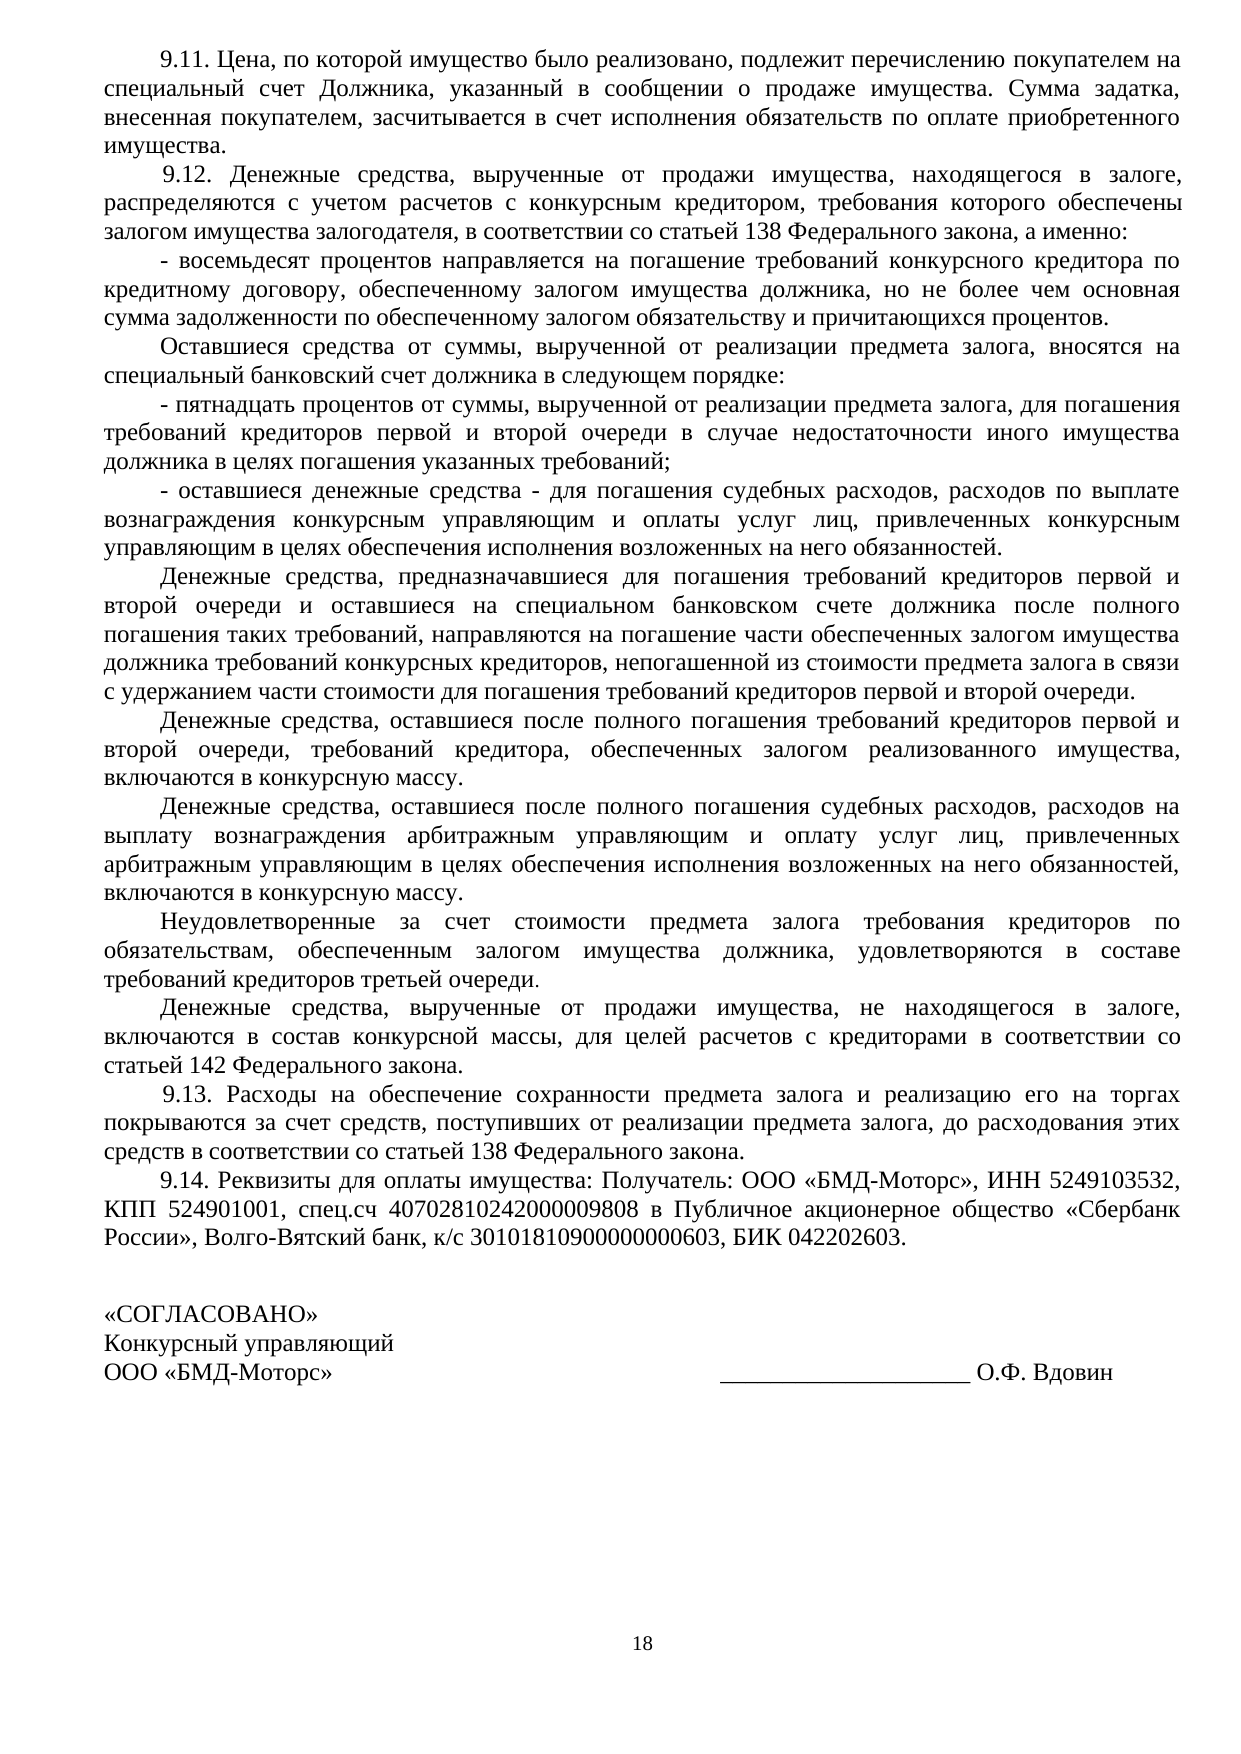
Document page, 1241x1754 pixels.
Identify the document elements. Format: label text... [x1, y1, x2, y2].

text - оставшиеся денежные средства - для погашения судебных расходов, расходов по выплате вознаграждения конкурсным управляющим и оплаты услуг лиц, привлеченных конкурсным управляющим в целях обеспечения исполнения возложенных на него обязанностей. [103, 475, 1181, 561]
text - пятнадцать процентов от суммы, вырученной от реализации предмета залога, для погашения требований кредиторов первой и второй очереди в случае недостаточности иного имущества должника в целях погашения указанных требований; [103, 389, 1181, 475]
text Неудовлетворенные за счет стоимости предмета залога требования кредиторов по обязательствам, обеспеченным залогом имущества должника, удовлетворяются в составе требований кредиторов третьей очереди. [103, 906, 1181, 992]
text Денежные средства, предназначавшиеся для погашения требований кредиторов первой и второй очереди и оставшиеся на специальном банковском счете должника после полного погашения таких требований, направляются на погашение части обеспеченных залогом имущества должника требований конкурсных кредиторов, непогашенной из стоимости предмета залога в связи с удержанием части стоимости для погашения требований кредиторов первой и второй очереди. [103, 561, 1181, 705]
text 9.11. Цена, по которой имущество было реализовано, подлежит перечислению покупателем на специальный счет Должника, указанный в сообщении о продаже имущества. Сумма задатка, внесенная покупателем, засчитывается в счет исполнения обязательств по оплате приобретенного имущества. [103, 44, 1181, 159]
text 9.14. Реквизиты для оплаты имущества: Получатель: ООО «БМД-Моторс», ИНН 5249103532, КПП 524901001, спец.сч 40702810242000009808 в Публичное акционерное общество «Сбербанк России», Волго-Вятский банк, к/с 30101810900000000603, БИК 042202603. [103, 1165, 1181, 1251]
text - восемьдесят процентов направляется на погашение требований конкурсного кредитора по кредитному договору, обеспеченному залогом имущества должника, но не более чем основная сумма задолженности по обеспеченному залогом обязательству и причитающихся процентов. [103, 245, 1181, 331]
text Денежные средства, вырученные от продажи имущества, не находящегося в залоге, включаются в состав конкурсной массы, для целей расчетов с кредиторами в соответствии со статьей 142 Федерального закона. [103, 992, 1181, 1079]
text Денежные средства, оставшиеся после полного погашения требований кредиторов первой и второй очереди, требований кредитора, обеспеченных залогом реализованного имущества, включаются в конкурсную массу. [103, 705, 1181, 791]
text Оставшиеся средства от суммы, вырученной от реализации предмета залога, вносятся на специальный банковский счет должника в следующем порядке: [103, 331, 1181, 389]
text «СОГЛАСОВАНО» [103, 1299, 1181, 1328]
text 9.12. Денежные средства, вырученные от продажи имущества, находящегося в залоге, распределяются с учетом расчетов с конкурсным кредитором, требования которого обеспечены залогом имущества залогодателя, в соответствии со статьей 138 Федерального закона, а именно: [103, 159, 1183, 245]
text ООО «БМД-Моторс» ____________________ О.Ф. Вдовин [103, 1357, 1181, 1386]
text 9.13. Расходы на обеспечение сохранности предмета залога и реализацию его на торгах покрываются за счет средств, поступивших от реализации предмета залога, до расходования этих средств в соответствии со статьей 138 Федерального закона. [103, 1079, 1181, 1165]
text Конкурсный управляющий [103, 1328, 1181, 1357]
text Денежные средства, оставшиеся после полного погашения судебных расходов, расходов на выплату вознаграждения арбитражным управляющим и оплату услуг лиц, привлеченных арбитражным управляющим в целях обеспечения исполнения возложенных на него обязанностей, включаются в конкурсную массу. [103, 791, 1181, 906]
